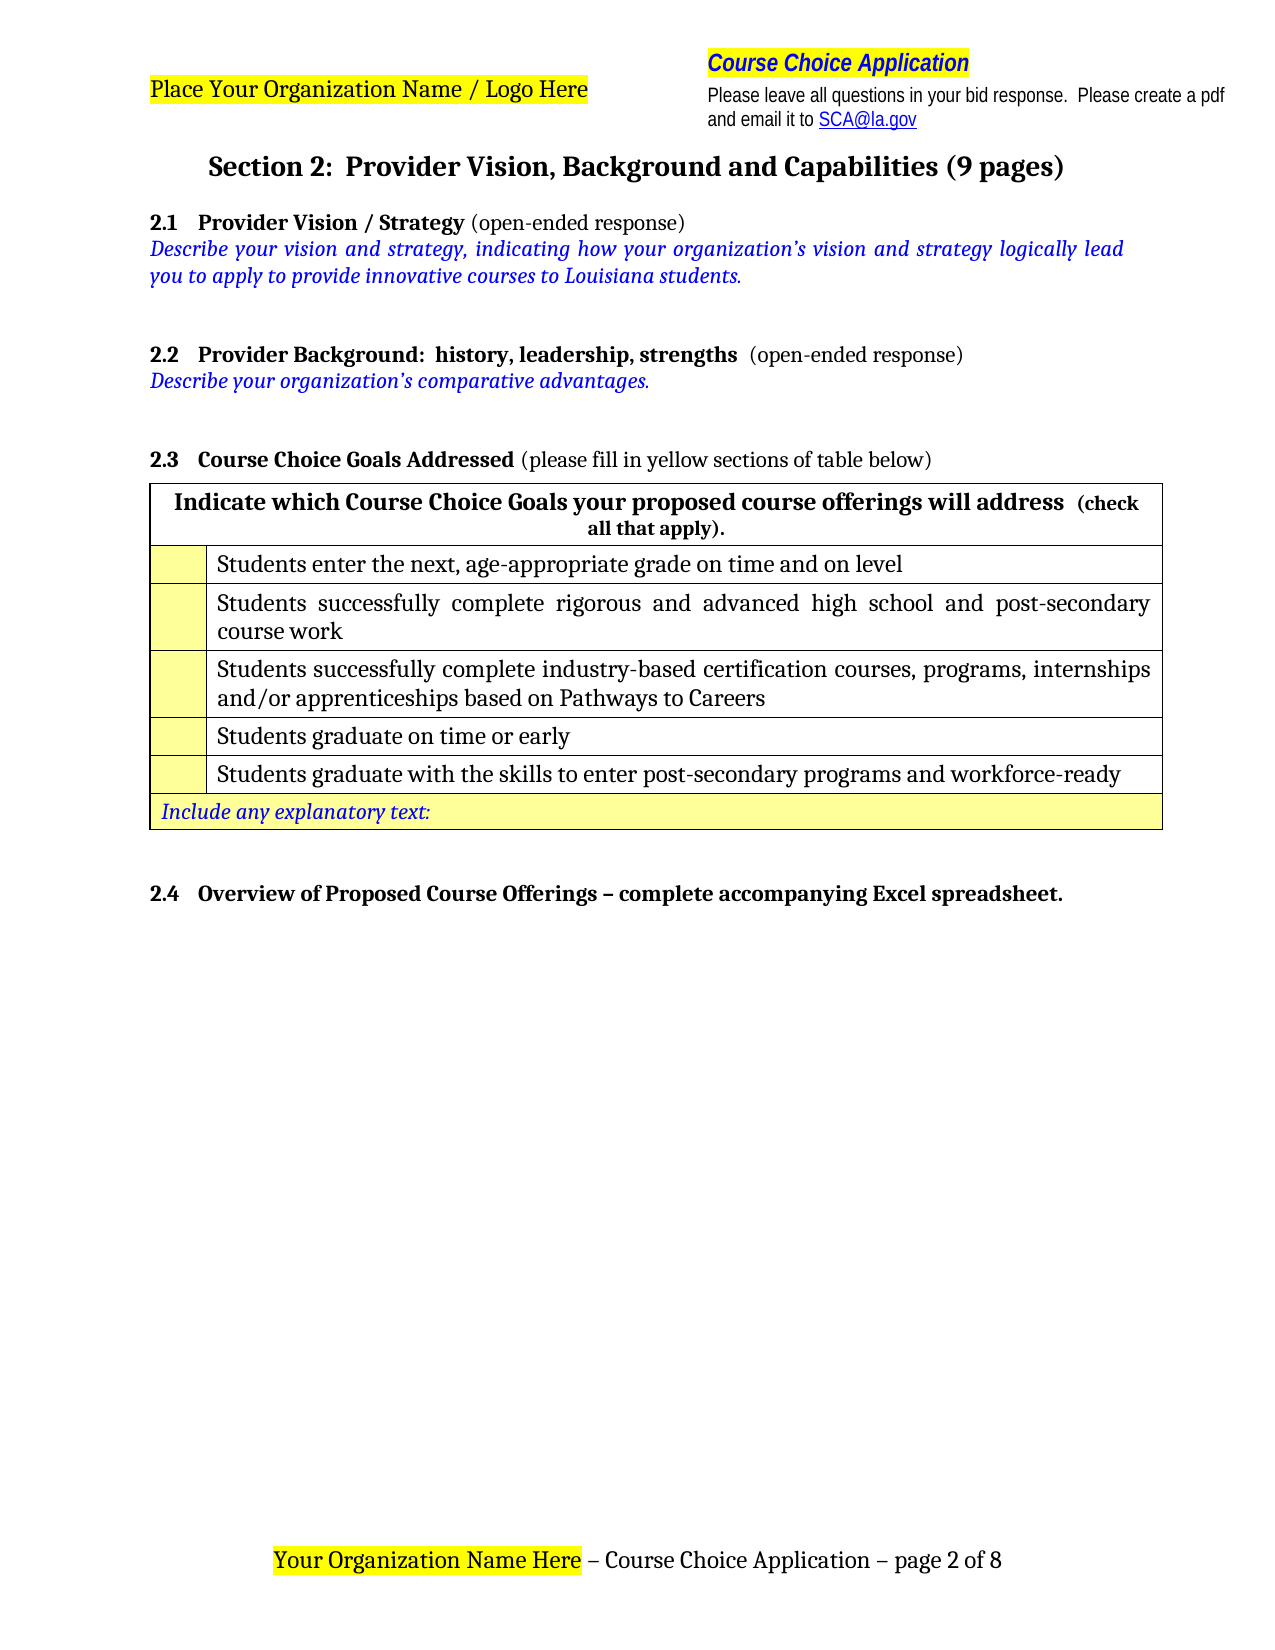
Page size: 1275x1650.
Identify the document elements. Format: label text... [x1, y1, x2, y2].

table_cell [151, 584, 206, 650]
list Describe your vision and strategy, indicating how your organization’s vision and strategy logically lead you to apply to provide innovative courses to Louisiana students. [150, 236, 1125, 289]
table_cell Students enter the next, age-appropriate grade on time and on level [207, 546, 1162, 583]
list Provider Background: history, leadership, strengths (open-ended response) [150, 342, 1125, 368]
table_cell Students graduate on time or early [207, 718, 1162, 755]
table_cell [151, 718, 206, 755]
table_cell [151, 546, 206, 583]
text Describe your organization’s comparative advantages. [150, 368, 1125, 394]
table_cell Students successfully complete industry-based certification courses, programs, internships and/or apprenticeships based on Pathways to Careers [207, 651, 1162, 717]
text Section 2: Provider Vision, Background and Capabilities (9 pages) [141, 150, 1134, 183]
table_cell Include any explanatory text: [151, 794, 1162, 829]
list Course Choice Goals Addressed (please fill in yellow sections of table below) [150, 447, 1125, 473]
table_cell Students successfully complete rigorous and advanced high school and post-secondary course work [207, 584, 1162, 650]
table_cell [151, 651, 206, 717]
table_header Indicate which Course Choice Goals your proposed course offerings will address (check all that apply). [151, 484, 1162, 545]
table_cell Students graduate with the skills to enter post-secondary programs and workforce-ready [207, 756, 1162, 793]
table_cell [151, 756, 206, 793]
list Overview of Proposed Course Offerings – complete accompanying Excel spreadsheet. [150, 881, 1144, 907]
list Provider Vision / Strategy (open-ended response) [150, 210, 1125, 236]
